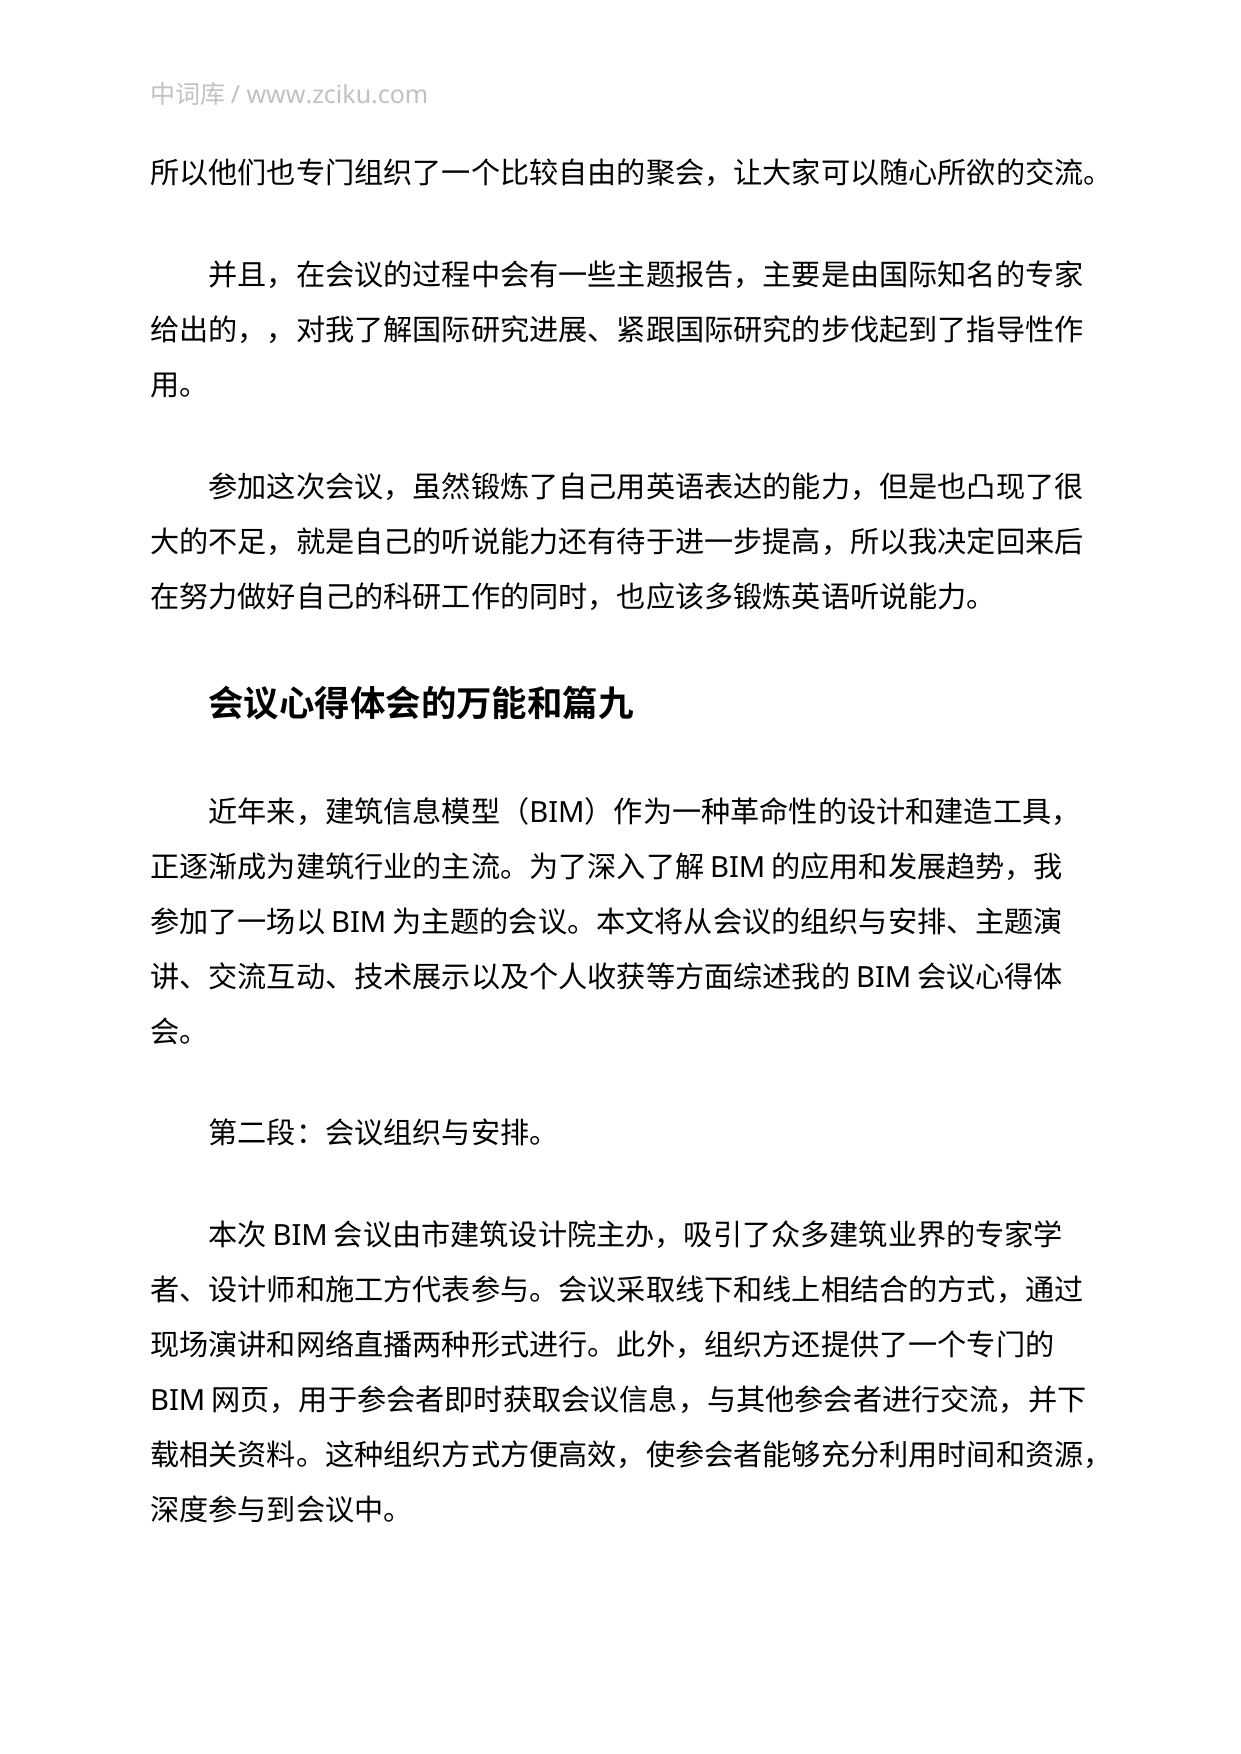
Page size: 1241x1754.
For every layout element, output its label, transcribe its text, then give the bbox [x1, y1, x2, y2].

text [150, 150, 1090, 192]
text 参加这次会议，虽然锻炼了自己用英语表达的能力，但是也凸现了很大的不足，就是自己的听说能力还有待于进一步提高，所以我决定回来后在努力做好自己的科研工作的同时，也应该多锻炼英语听说能力。 [150, 463, 1090, 615]
text 会议心得体会的万能和篇九 [150, 675, 1090, 726]
text 近年来，建筑信息模型（BIM）作为一种革命性的设计和建造工具，正逐渐成为建筑行业的主流。为了深入了解BIM的应用和发展趋势，我参加了一场以BIM为主题的会议。本文将从会议的组织与安排、主题演讲、交流互动、技术展示以及个人收获等方面综述我的BIM会议心得体会。 [150, 788, 1090, 1051]
text 并且，在会议的过程中会有一些主题报告，主要是由国际知名的专家给出的，，对我了解国际研究进展、紧跟国际研究的步伐起到了指导性作用。 [150, 252, 1090, 404]
text 本次BIM会议由市建筑设计院主办，吸引了众多建筑业界的专家学者、设计师和施工方代表参与。会议采取线下和线上相结合的方式，通过现场演讲和网络直播两种形式进行。此外，组织方还提供了一个专门的BIM网页，用于参会者即时获取会议信息，与其他参会者进行交流，并下载相关资料。这种组织方式方便高效，使参会者能够充分利用时间和资源，深度参与到会议中。 [150, 1212, 1090, 1529]
text 第二段：会议组织与安排。 [150, 1110, 1090, 1152]
